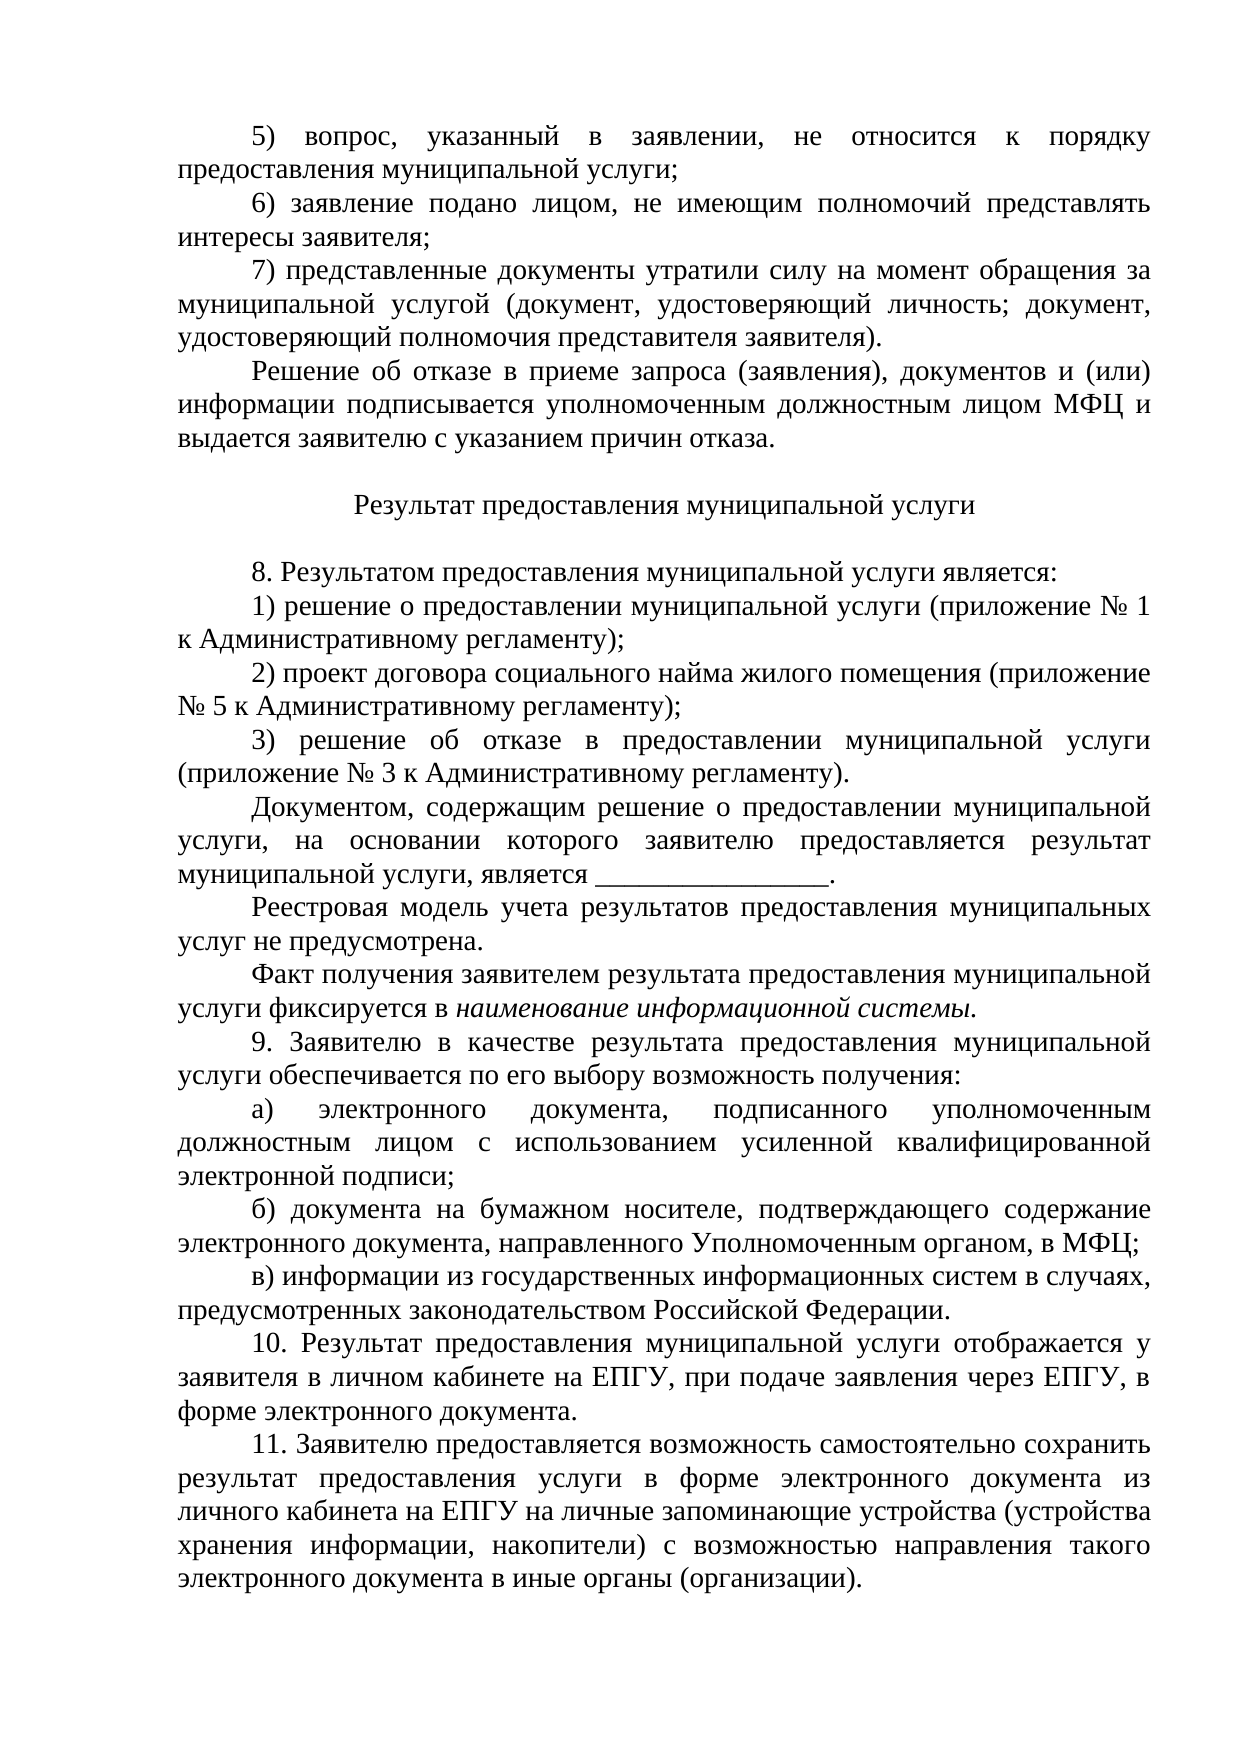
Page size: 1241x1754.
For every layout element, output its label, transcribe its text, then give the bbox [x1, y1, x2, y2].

text Решение об отказе в приеме запроса (заявления), документов и (или) информации подписывается уполномоченным должностным лицом МФЦ и выдается заявителю с указанием причин отказа. [177, 353, 1152, 453]
text 8. Результатом предоставления муниципальной услуги является: [177, 554, 1152, 588]
text 11. Заявителю предоставляется возможность самостоятельно сохранить результат предоставления услуги в форме электронного документа из личного кабинета на ЕПГУ на личные запоминающие устройства (устройства хранения информации, накопители) с возможностью направления такого электронного документа в иные органы (организации). [177, 1426, 1152, 1594]
text 6) заявление подано лицом, не имеющим полномочий представлять интересы заявителя; [177, 185, 1152, 252]
text б) документа на бумажном носителе, подтверждающего содержание электронного документа, направленного Уполномоченным органом, в МФЦ; [177, 1191, 1152, 1258]
text 10. Результат предоставления муниципальной услуги отображается у заявителя в личном кабинете на ЕПГУ, при подаче заявления через ЕПГУ, в форме электронного документа. [177, 1326, 1152, 1426]
text в) информации из государственных информационных систем в случаях, предусмотренных законодательством Российской Федерации. [177, 1258, 1152, 1326]
text Реестровая модель учета результатов предоставления муниципальных услуг не предусмотрена. [177, 889, 1152, 957]
text 1) решение о предоставлении муниципальной услуги (приложение № 1 к Административному регламенту); [177, 588, 1152, 655]
text Документом, содержащим решение о предоставлении муниципальной услуги, на основании которого заявителю предоставляется результат муниципальной услуги, является ________________. [177, 789, 1152, 889]
text 2) проект договора социального найма жилого помещения (приложение № 5 к Административному регламенту); [177, 655, 1152, 722]
text 9. Заявителю в качестве результата предоставления муниципальной услуги обеспечивается по его выбору возможность получения: [177, 1024, 1152, 1091]
text 7) представленные документы утратили силу на момент обращения за муниципальной услугой (документ, удостоверяющий личность; документ, удостоверяющий полномочия представителя заявителя). [177, 252, 1152, 353]
text Факт получения заявителем результата предоставления муниципальной услуги фиксируется в наименование информационной системы. [177, 957, 1152, 1024]
text Результат предоставления муниципальной услуги [177, 487, 1152, 521]
text а) электронного документа, подписанного уполномоченным должностным лицом с использованием усиленной квалифицированной электронной подписи; [177, 1091, 1152, 1191]
text 5) вопрос, указанный в заявлении, не относится к порядку предоставления муниципальной услуги; [177, 118, 1152, 185]
text 3) решение об отказе в предоставлении муниципальной услуги (приложение № 3 к Административному регламенту). [177, 722, 1152, 789]
